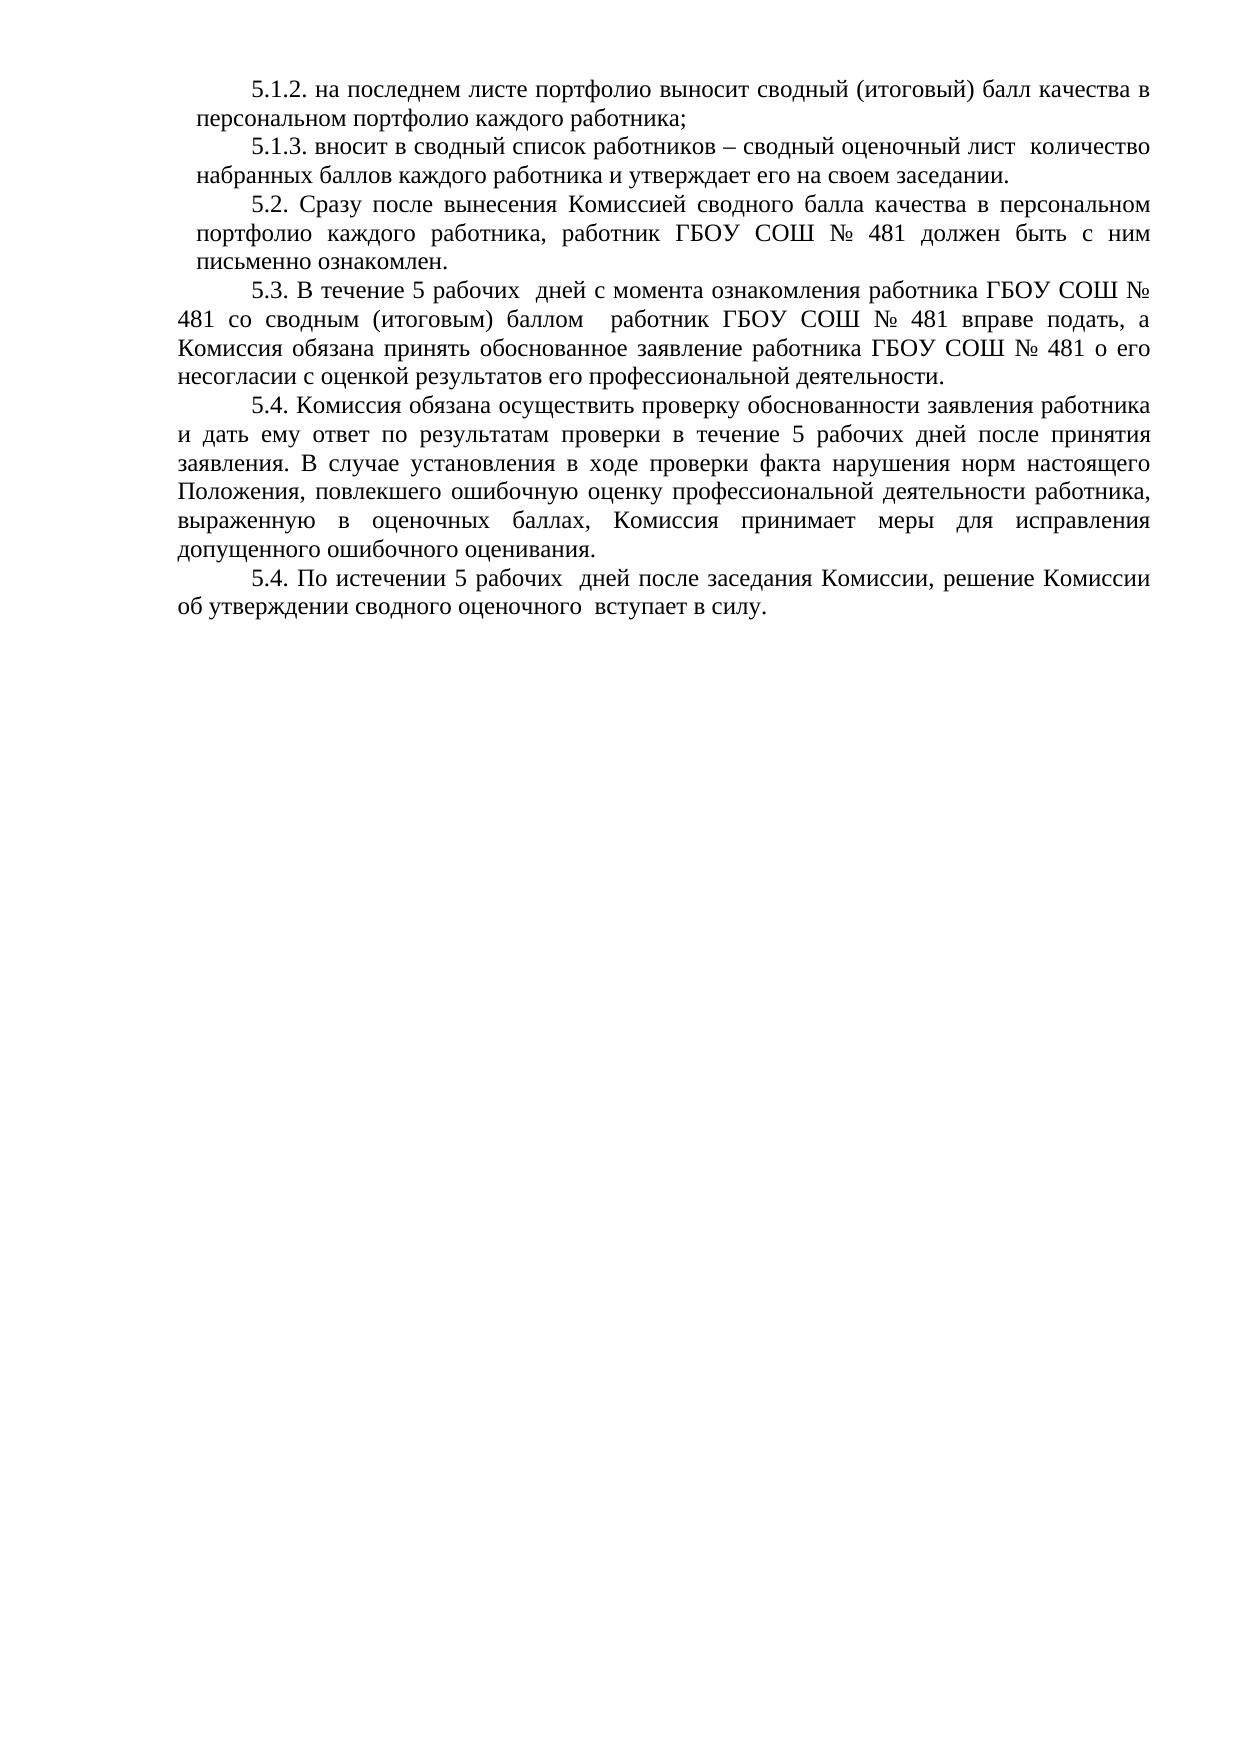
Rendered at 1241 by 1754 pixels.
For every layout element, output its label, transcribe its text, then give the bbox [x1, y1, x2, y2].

text 5.3. В течение 5 рабочих дней с момента ознакомления работника ГБОУ СОШ № 481 со сводным (итоговым) баллом работник ГБОУ СОШ № 481 вправе подать, а Комиссия обязана принять обоснованное заявление работника ГБОУ СОШ № 481 о его несогласии с оценкой результатов его профессиональной деятельности. [177, 275, 1152, 390]
text 5.1.2. на последнем листе портфолио выносит сводный (итоговый) балл качества в персональном портфолио каждого работника; [196, 74, 1152, 131]
text 5.1.3. вносит в сводный список работников – сводный оценочный лист количество набранных баллов каждого работника и утверждает его на своем заседании. [196, 131, 1152, 189]
text 5.4. По истечении 5 рабочих дней после заседания Комиссии, решение Комиссии об утверждении сводного оценочного вступает в силу. [177, 563, 1152, 620]
text 5.4. Комиссия обязана осуществить проверку обоснованности заявления работника и дать ему ответ по результатам проверки в течение 5 рабочих дней после принятия заявления. В случае установления в ходе проверки факта нарушения норм настоящего Положения, повлекшего ошибочную оценку профессиональной деятельности работника, выраженную в оценочных баллах, Комиссия принимает меры для исправления допущенного ошибочного оценивания. [177, 390, 1152, 563]
text 5.2. Сразу после вынесения Комиссией сводного балла качества в персональном портфолио каждого работника, работник ГБОУ СОШ № 481 должен быть с ним письменно ознакомлен. [196, 189, 1152, 275]
